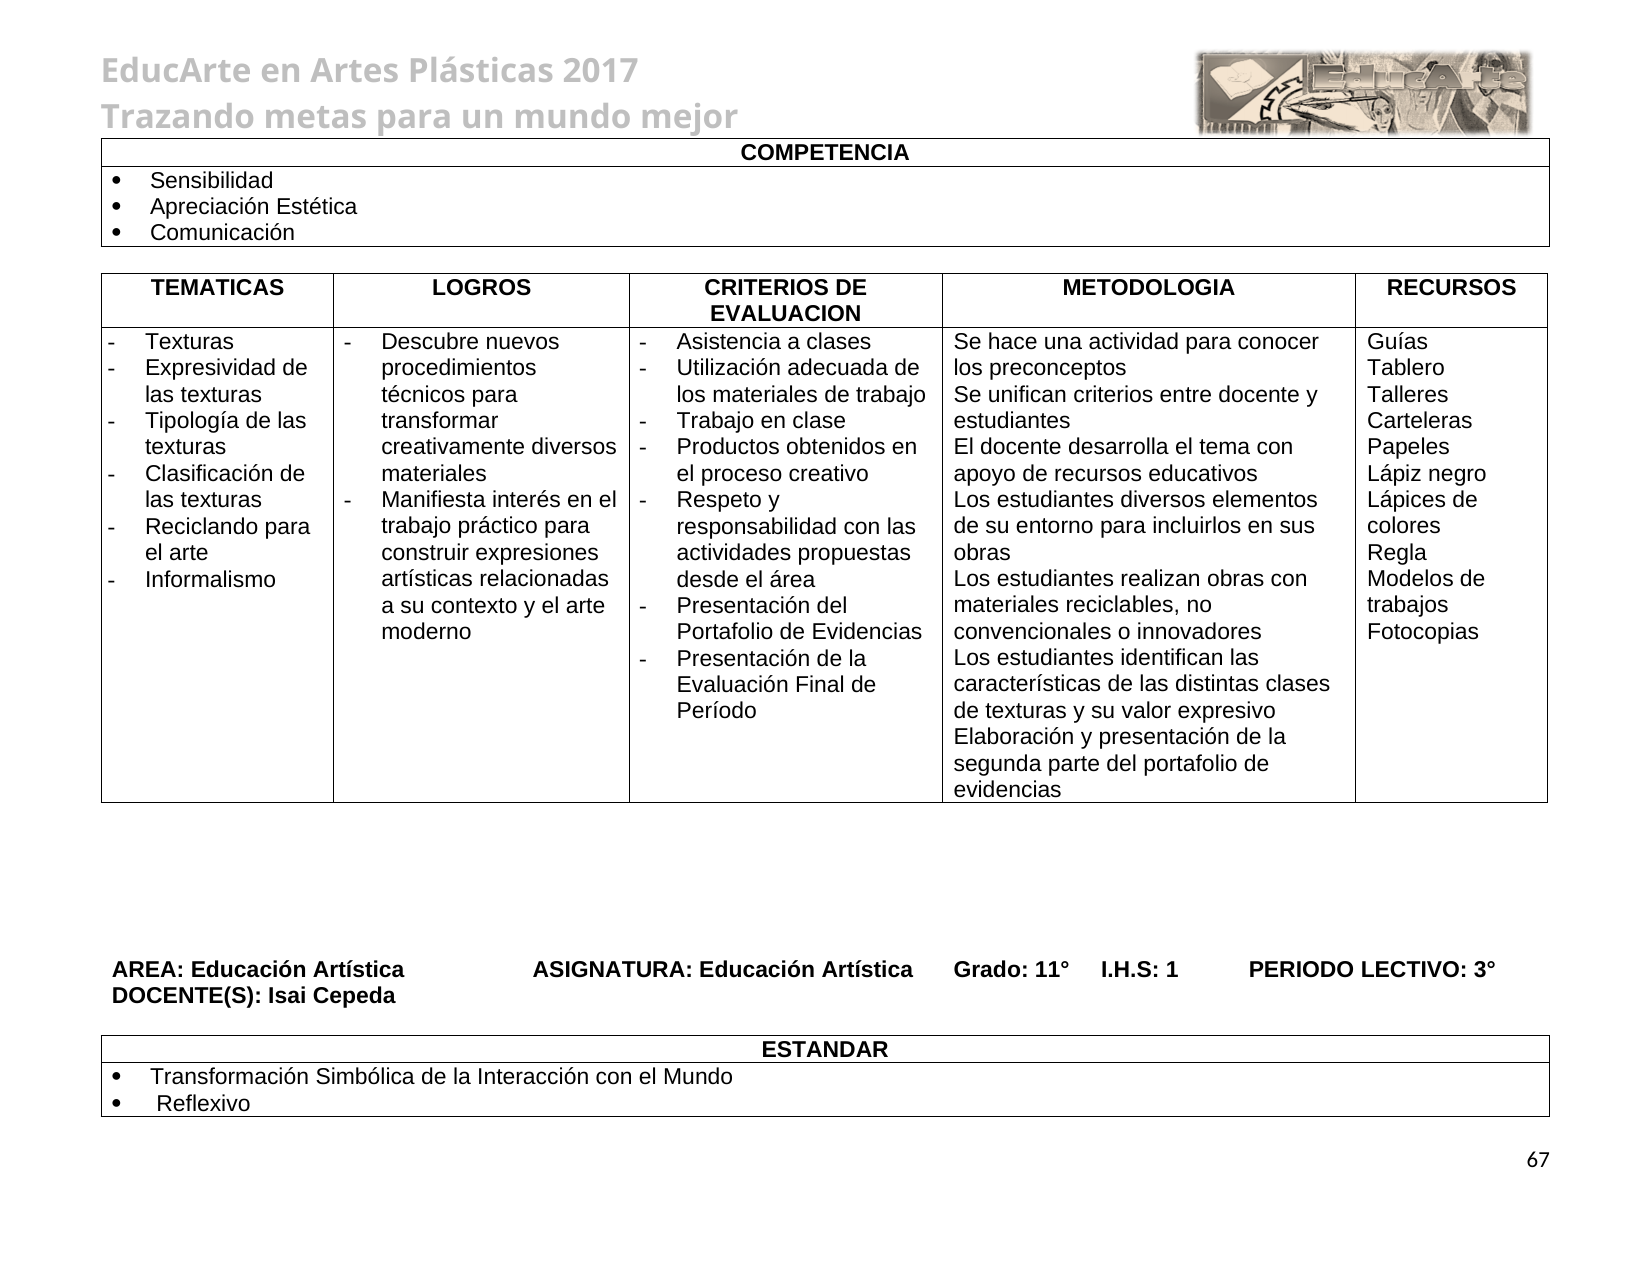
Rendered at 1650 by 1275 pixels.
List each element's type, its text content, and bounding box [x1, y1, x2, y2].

table_header Grado: 11° [942, 956, 1089, 982]
table_cell Texturas Expresividad de las texturas Tipología de las texturas Clasificación de las texturas Reciclando para el arte Informalismo [102, 328, 333, 802]
table_header I.H.S: 1 [1090, 956, 1237, 982]
table_header AREA: Educación Artística [100, 956, 521, 982]
table_cell Asistencia a clases Utilización adecuada de los materiales de trabajo Trabajo en clase Productos obtenidos en el proceso creativo Respeto y responsabilidad con las actividades propuestas desde el área Presentación del Portafolio de Evidencias Presentación de la Evaluación Final de Período [630, 328, 942, 802]
table_header METODOLOGIA [943, 274, 1355, 327]
table_header PERIODO LECTIVO: 3° [1237, 956, 1547, 982]
table_header ESTANDAR [102, 1036, 1549, 1062]
table_cell Descubre nuevos procedimientos técnicos para transformar creativamente diversos materiales Manifiesta interés en el trabajo práctico para construir expresiones artísticas relacionadas a su contexto y el arte moderno [334, 328, 629, 802]
table_header ASIGNATURA: Educación Artística [521, 956, 942, 982]
table_header LOGROS [334, 274, 629, 327]
table_cell Transformación Simbólica de la Interacción con el Mundo Reflexivo [102, 1063, 1549, 1116]
table_cell Guías Tablero Talleres Carteleras Papeles Lápiz negro Lápices de colores Regla Modelos de trabajos Fotocopias [1356, 328, 1547, 802]
table_header CRITERIOS DE EVALUACION [630, 274, 942, 327]
table_cell Sensibilidad Apreciación Estética Comunicación [102, 167, 1549, 246]
table_header RECURSOS [1356, 274, 1547, 327]
table_header COMPETENCIA [102, 139, 1549, 166]
table_header TEMATICAS [102, 274, 333, 327]
table_cell DOCENTE(S): Isai Cepeda [100, 982, 1547, 1008]
table_cell Se hace una actividad para conocer los preconceptos Se unifican criterios entre docente y estudiantes El docente desarrolla el tema con apoyo de recursos educativos Los estudiantes diversos elementos de su entorno para incluirlos en sus obras Los estudiantes realizan obras con materiales reciclables, no convencionales o innovadores Los estudiantes identifican las características de las distintas clases de texturas y su valor expresivo Elaboración y presentación de la segunda parte del portafolio de evidencias [943, 328, 1355, 802]
